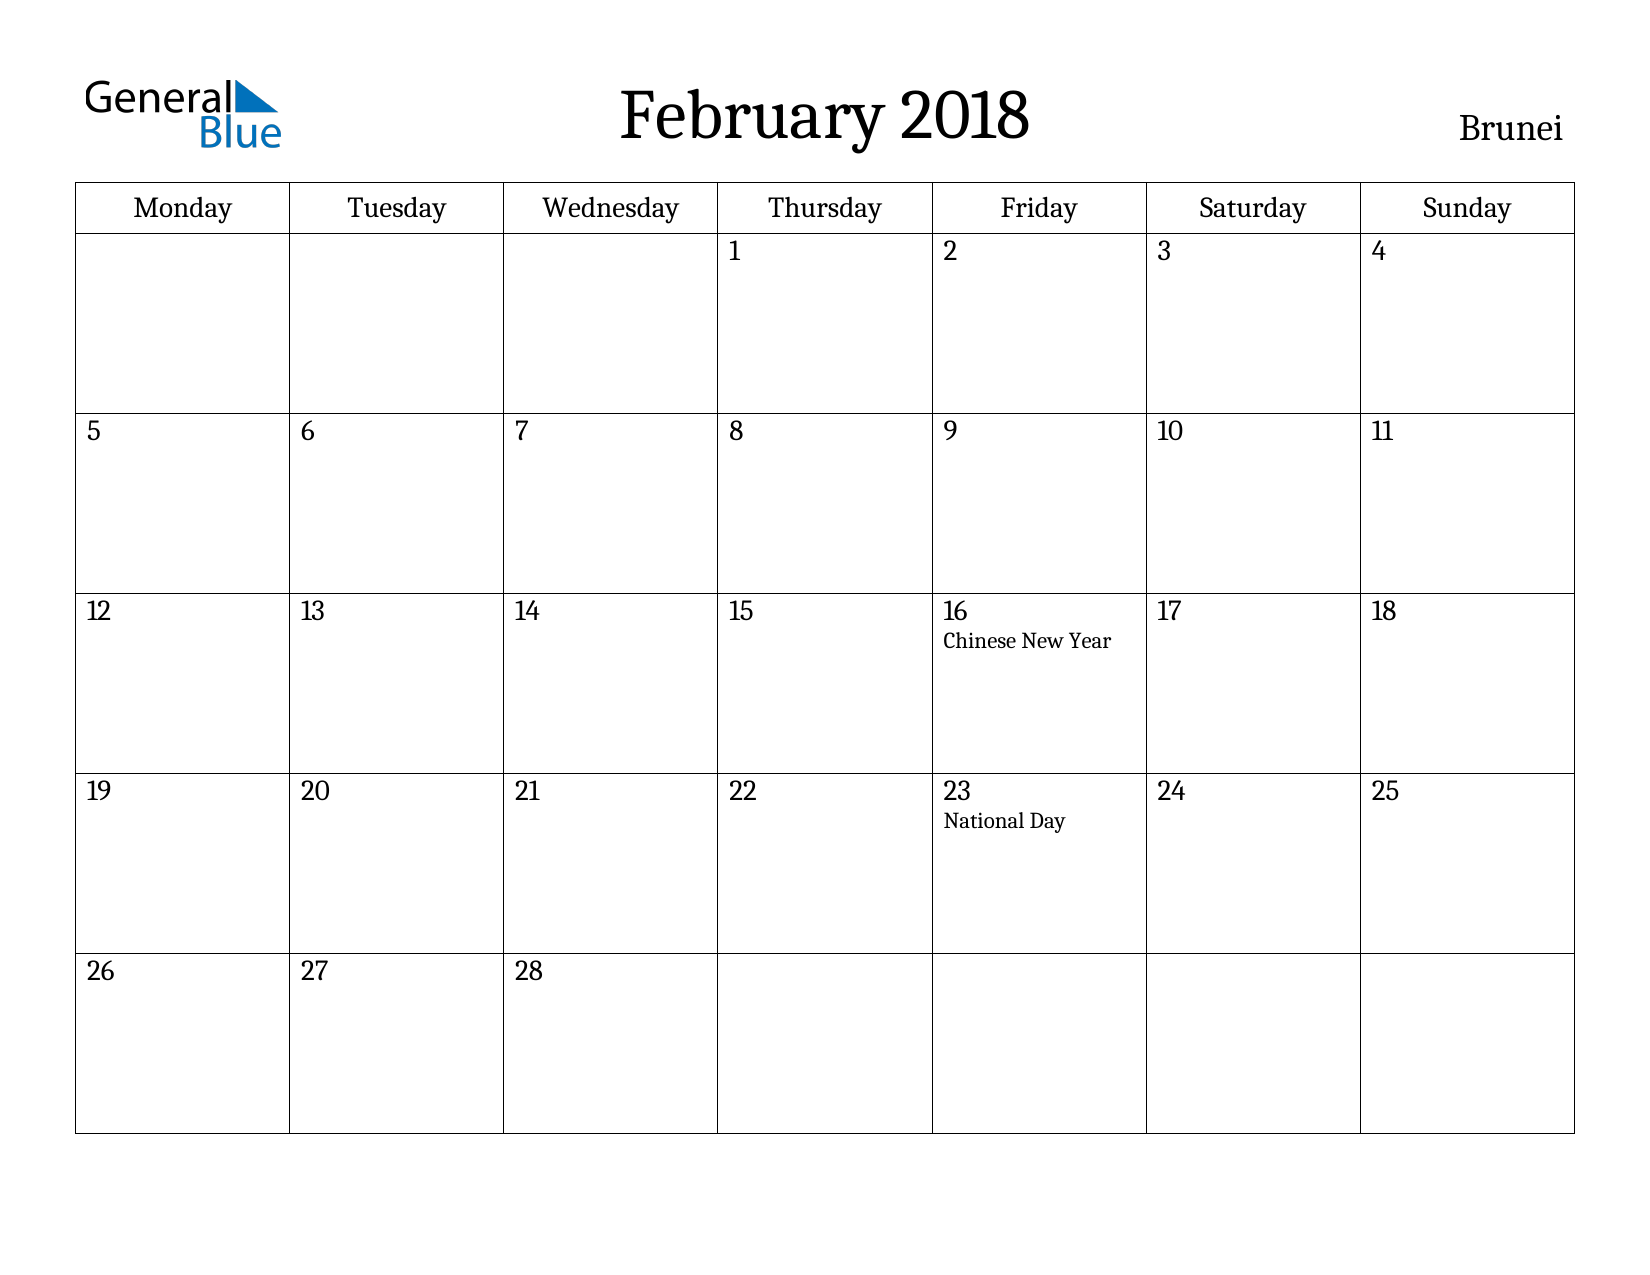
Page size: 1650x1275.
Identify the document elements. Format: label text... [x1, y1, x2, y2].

table_cell [76, 267, 289, 413]
table_cell Monday [76, 183, 289, 233]
table_cell [290, 808, 503, 953]
table_cell Friday [933, 183, 1146, 233]
table_cell 18 [1361, 594, 1574, 627]
table_cell 23 [933, 774, 1146, 807]
table_cell [504, 627, 717, 773]
table_cell 27 [290, 954, 503, 987]
table_cell Sunday [1361, 183, 1574, 233]
table_cell [504, 988, 717, 1133]
table_cell [1361, 808, 1574, 953]
table_cell 22 [718, 774, 932, 807]
table_cell 24 [1147, 774, 1360, 807]
table_cell 14 [504, 594, 717, 627]
table_cell [504, 234, 717, 267]
table_cell 25 [1361, 774, 1574, 807]
table_cell 7 [504, 414, 717, 447]
table_cell [76, 627, 289, 773]
table_cell [1147, 267, 1360, 413]
table_cell 17 [1147, 594, 1360, 627]
table_cell 12 [76, 594, 289, 627]
table_cell Chinese New Year [933, 627, 1146, 773]
table_cell [290, 234, 503, 267]
table_cell 20 [290, 774, 503, 807]
table_header February 2018 [504, 75, 1146, 182]
table_cell 1 [718, 234, 932, 267]
table_cell [1147, 627, 1360, 773]
table_cell [1147, 448, 1360, 593]
table_cell [76, 988, 289, 1133]
table_cell [290, 988, 503, 1133]
table_header [76, 75, 503, 182]
table_cell 10 [1147, 414, 1360, 447]
table_cell [933, 954, 1146, 987]
table_cell 11 [1361, 414, 1574, 447]
table_cell [1147, 988, 1360, 1133]
table_cell [1147, 954, 1360, 987]
table_cell Saturday [1147, 183, 1360, 233]
table_cell [76, 234, 289, 267]
table_cell Thursday [718, 183, 932, 233]
table_cell [1361, 627, 1574, 773]
table_cell [933, 988, 1146, 1133]
table_cell [933, 448, 1146, 593]
table_cell [1361, 267, 1574, 413]
table_cell Tuesday [290, 183, 503, 233]
table_cell 28 [504, 954, 717, 987]
table_cell Wednesday [504, 183, 717, 233]
table_cell 4 [1361, 234, 1574, 267]
table_cell [76, 448, 289, 593]
table_cell 13 [290, 594, 503, 627]
table_cell [718, 954, 932, 987]
table_cell [718, 627, 932, 773]
table_cell [504, 808, 717, 953]
table_cell [718, 448, 932, 593]
table_cell [1361, 448, 1574, 593]
table_cell [718, 988, 932, 1133]
table_cell 26 [76, 954, 289, 987]
table_cell 8 [718, 414, 932, 447]
table_cell [718, 267, 932, 413]
table_cell 19 [76, 774, 289, 807]
table_cell 6 [290, 414, 503, 447]
table_cell 15 [718, 594, 932, 627]
table_cell [504, 267, 717, 413]
table_cell [718, 808, 932, 953]
table_cell [290, 267, 503, 413]
table_cell [933, 267, 1146, 413]
table_cell National Day [933, 808, 1146, 953]
table_cell [1361, 954, 1574, 987]
table_cell [76, 808, 289, 953]
table_cell [290, 627, 503, 773]
table_cell 5 [76, 414, 289, 447]
table_cell [504, 448, 717, 593]
table_cell [1147, 808, 1360, 953]
table_cell 16 [933, 594, 1146, 627]
table_cell 2 [933, 234, 1146, 267]
table_cell 9 [933, 414, 1146, 447]
table_cell [1361, 988, 1574, 1133]
table_cell [290, 448, 503, 593]
table_cell 21 [504, 774, 717, 807]
table_cell 3 [1147, 234, 1360, 267]
picture [86, 80, 281, 148]
table_header Brunei [1146, 75, 1574, 182]
